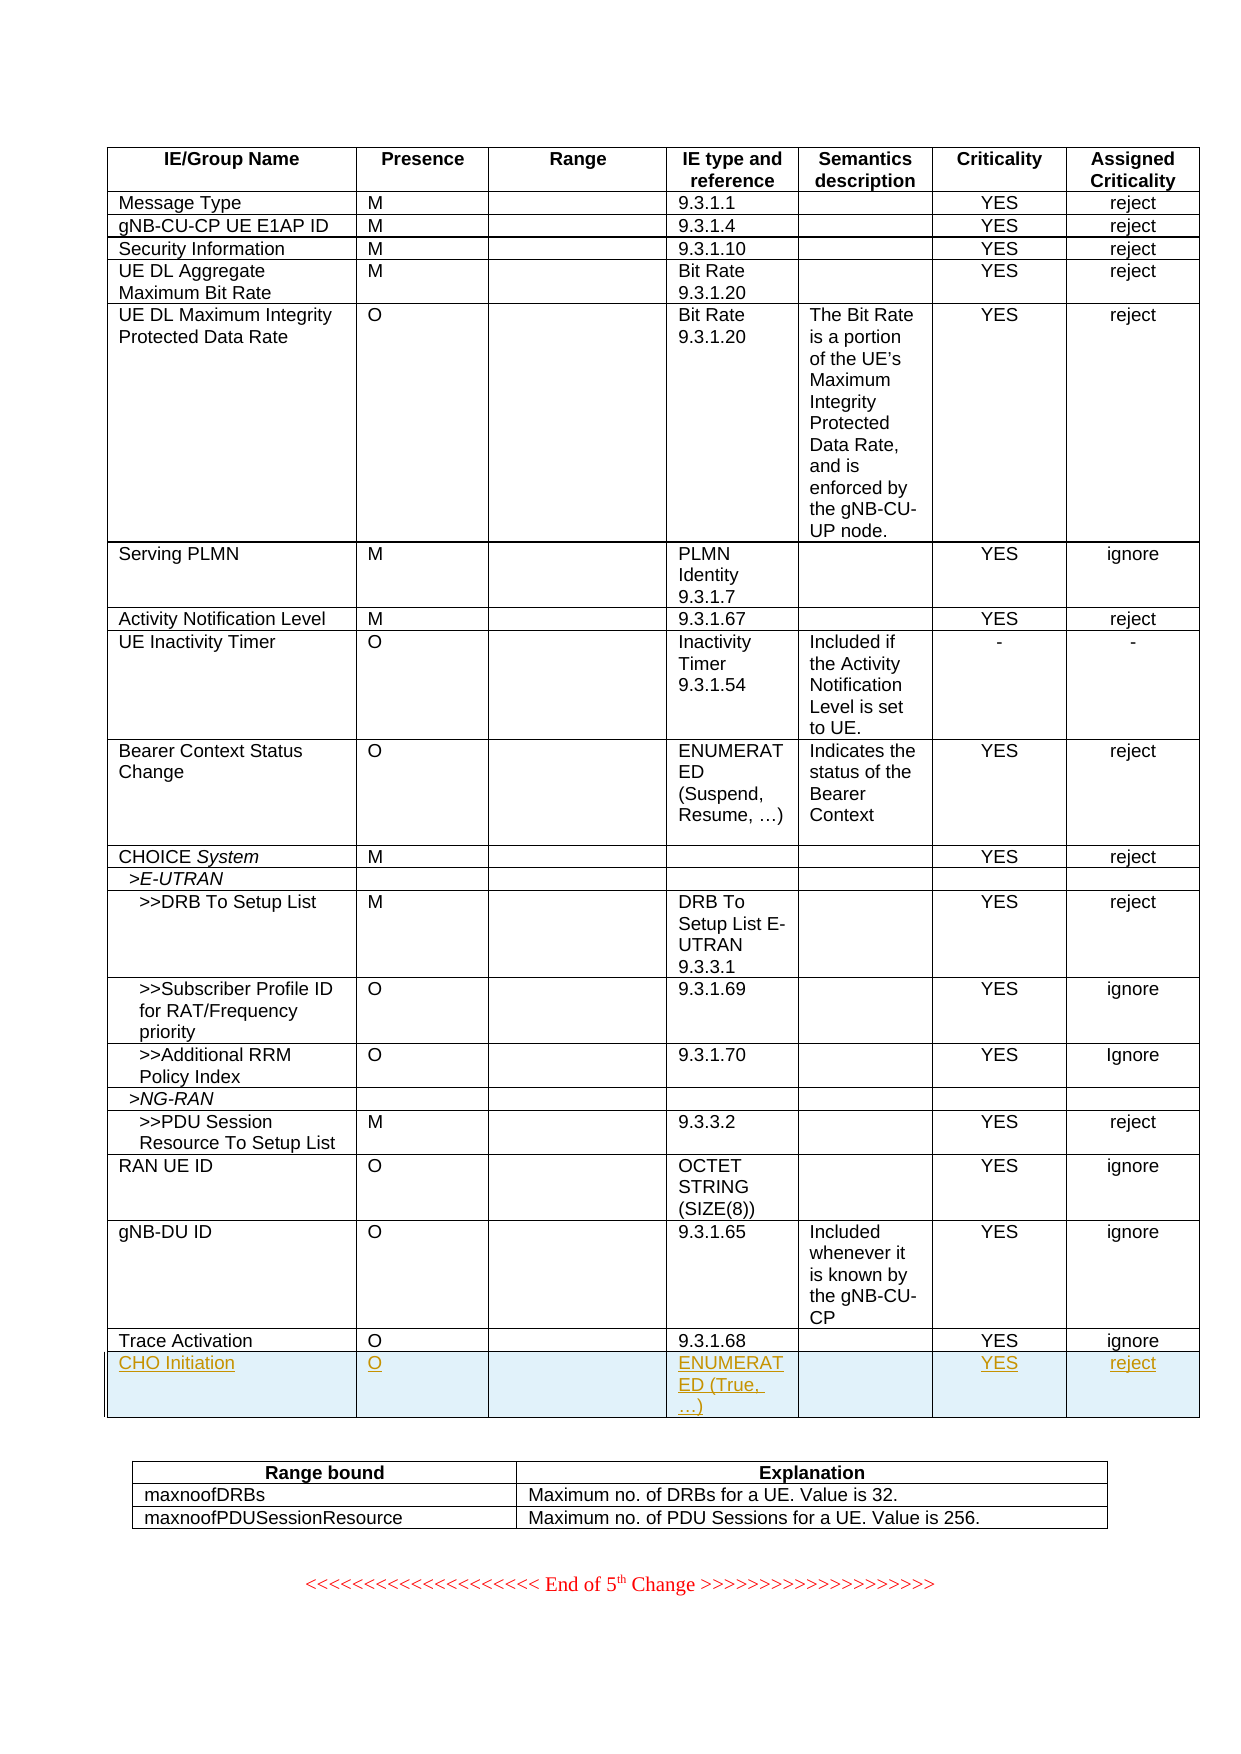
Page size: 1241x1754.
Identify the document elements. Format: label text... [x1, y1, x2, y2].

table_cell - [933, 631, 1066, 738]
table_cell [489, 215, 666, 236]
table_cell reject [1067, 608, 1199, 630]
table_cell [489, 846, 666, 867]
table_cell [799, 1111, 932, 1154]
table_cell YES [933, 238, 1066, 259]
table_cell [799, 608, 932, 630]
table_cell YES [933, 891, 1066, 977]
table_cell [489, 1088, 666, 1109]
table_cell PLMN Identity 9.3.1.7 [667, 543, 798, 607]
table_header IE type and reference [667, 148, 798, 191]
table_cell reject [1067, 260, 1199, 303]
table_cell YES [933, 846, 1066, 867]
table_cell 9.3.1.4 [667, 215, 798, 236]
table_cell [799, 543, 932, 607]
table_cell gNB-CU-CP UE E1AP ID [108, 215, 356, 236]
table_cell >>PDU Session Resource To Setup List [108, 1111, 356, 1154]
table_cell O [357, 1155, 488, 1219]
table_cell [489, 1221, 666, 1328]
table_cell O [357, 740, 488, 844]
table_cell [489, 868, 666, 890]
table_cell UE DL Maximum Integrity Protected Data Rate [108, 304, 356, 541]
table_cell Bearer Context Status Change [108, 740, 356, 844]
table_cell Bit Rate 9.3.1.20 [667, 304, 798, 541]
table_cell [489, 1155, 666, 1219]
table_cell Activity Notification Level [108, 608, 356, 630]
table_cell [357, 868, 488, 890]
table_cell M [357, 543, 488, 607]
table_cell >E-UTRAN [108, 868, 356, 890]
table_cell [667, 846, 798, 867]
table_cell [799, 1044, 932, 1087]
table_cell M [357, 891, 488, 977]
table_cell 9.3.1.70 [667, 1044, 798, 1087]
table_cell Security Information [108, 238, 356, 259]
table_cell >NG-RAN [108, 1088, 356, 1109]
table_cell YES [933, 260, 1066, 303]
table_cell YES [933, 215, 1066, 236]
table_cell M [357, 260, 488, 303]
table_cell M [357, 846, 488, 867]
table_cell >>DRB To Setup List [108, 891, 356, 977]
table_header Range bound [133, 1462, 516, 1483]
table_cell Maximum no. of PDU Sessions for a UE. Value is 256. [517, 1507, 1107, 1528]
table_cell [799, 978, 932, 1043]
table_cell [489, 978, 666, 1043]
table_cell CHOICE System [108, 846, 356, 867]
table_cell Indicates the status of the Bearer Context [799, 740, 932, 844]
table_cell [357, 1088, 488, 1109]
table_cell >>Additional RRM Policy Index [108, 1044, 356, 1087]
table_cell reject [1067, 846, 1199, 867]
table_cell ignore [1067, 1155, 1199, 1219]
table_cell Inactivity Timer 9.3.1.54 [667, 631, 798, 738]
table_cell [1067, 868, 1199, 890]
text <<<<<<<<<<<<<<<<<<<< End of 5th Change >>>>>>>>>>>>>>>>>>>> [118, 1572, 1122, 1596]
table_cell Trace Activation [108, 1329, 356, 1351]
table_cell YES [933, 740, 1066, 844]
table_cell ENUMERATED (Suspend, Resume, …) [667, 740, 798, 844]
table_cell [1067, 1088, 1199, 1109]
table_cell reject [1067, 215, 1199, 236]
table_cell [799, 192, 932, 214]
table_cell YES [933, 1329, 1066, 1351]
table_cell [667, 1088, 798, 1109]
table_cell [489, 543, 666, 607]
table_cell Bit Rate 9.3.1.20 [667, 260, 798, 303]
table_cell maxnoofDRBs [133, 1484, 516, 1506]
table_cell 9.3.1.10 [667, 238, 798, 259]
table_cell RAN UE ID [108, 1155, 356, 1219]
table_cell Message Type [108, 192, 356, 214]
table_cell ignore [1067, 1329, 1199, 1351]
table_cell UE Inactivity Timer [108, 631, 356, 738]
table_cell O [357, 1221, 488, 1328]
table_cell [489, 608, 666, 630]
table_cell [933, 868, 1066, 890]
table_cell 9.3.3.2 [667, 1111, 798, 1154]
table_cell O [357, 978, 488, 1043]
table_cell YES [933, 1221, 1066, 1328]
table_header IE/Group Name [108, 148, 356, 191]
table_cell M [357, 1111, 488, 1154]
table_cell reject [1067, 304, 1199, 541]
table_cell - [1067, 631, 1199, 738]
table_cell [799, 238, 932, 259]
table_cell YES [933, 192, 1066, 214]
table_cell 9.3.1.65 [667, 1221, 798, 1328]
table_cell >>Subscriber Profile ID for RAT/Frequency priority [108, 978, 356, 1043]
table_cell [799, 891, 932, 977]
table_cell 9.3.1.1 [667, 192, 798, 214]
table_cell [489, 1329, 666, 1351]
table_cell [799, 1088, 932, 1109]
table_cell Ignore [1067, 1044, 1199, 1087]
table_header Assigned Criticality [1067, 148, 1199, 191]
table_cell YES [933, 608, 1066, 630]
table_cell [799, 260, 932, 303]
table_cell [489, 1044, 666, 1087]
table_cell [799, 868, 932, 890]
table_cell [489, 1111, 666, 1154]
table_cell reject [1067, 238, 1199, 259]
table_cell [799, 215, 932, 236]
table_cell reject [1067, 740, 1199, 844]
table_cell O [357, 1044, 488, 1087]
table_cell ignore [1067, 543, 1199, 607]
table_cell M [357, 215, 488, 236]
table_cell OCTET STRING (SIZE(8)) [667, 1155, 798, 1219]
table_cell reject [1067, 1111, 1199, 1154]
table_cell [489, 192, 666, 214]
table_cell Included if the Activity Notification Level is set to UE. [799, 631, 932, 738]
table_cell [799, 1329, 932, 1351]
table_cell reject [1067, 891, 1199, 977]
table_cell Included whenever it is known by the gNB-CU-CP [799, 1221, 932, 1328]
table_cell [489, 631, 666, 738]
table_cell [489, 238, 666, 259]
table_cell DRB To Setup List E-UTRAN 9.3.3.1 [667, 891, 798, 977]
table_header Presence [357, 148, 488, 191]
table_header Range [489, 148, 666, 191]
table_cell O [357, 631, 488, 738]
table_cell [489, 740, 666, 844]
table_cell 9.3.1.68 [667, 1329, 798, 1351]
table_cell maxnoofPDUSessionResource [133, 1507, 516, 1528]
table_cell reject [1067, 192, 1199, 214]
table_header Explanation [517, 1462, 1107, 1483]
table_cell YES [933, 1044, 1066, 1087]
table_cell [489, 891, 666, 977]
table_cell The Bit Rate is a portion of the UE’s Maximum Integrity Protected Data Rate, and is enforced by the gNB-CU-UP node. [799, 304, 932, 541]
table_cell M [357, 238, 488, 259]
table_header Semantics description [799, 148, 932, 191]
table_cell [933, 1088, 1066, 1109]
table_cell M [357, 192, 488, 214]
table_cell YES [933, 1111, 1066, 1154]
table_cell 9.3.1.69 [667, 978, 798, 1043]
table_cell gNB-DU ID [108, 1221, 356, 1328]
table_cell M [357, 608, 488, 630]
table_cell Maximum no. of DRBs for a UE. Value is 32. [517, 1484, 1107, 1506]
table_cell O [357, 1329, 488, 1351]
table_cell UE DL Aggregate Maximum Bit Rate [108, 260, 356, 303]
table_cell [489, 260, 666, 303]
table_cell [489, 304, 666, 541]
table_cell [667, 868, 798, 890]
table_cell YES [933, 1155, 1066, 1219]
table_cell Serving PLMN [108, 543, 356, 607]
table_cell [799, 1155, 932, 1219]
table_header Criticality [933, 148, 1066, 191]
table_cell ignore [1067, 978, 1199, 1043]
table_cell [799, 846, 932, 867]
table_cell YES [933, 978, 1066, 1043]
table_cell 9.3.1.67 [667, 608, 798, 630]
table_cell ignore [1067, 1221, 1199, 1328]
table_cell O [357, 304, 488, 541]
table_cell YES [933, 543, 1066, 607]
table_cell YES [933, 304, 1066, 541]
